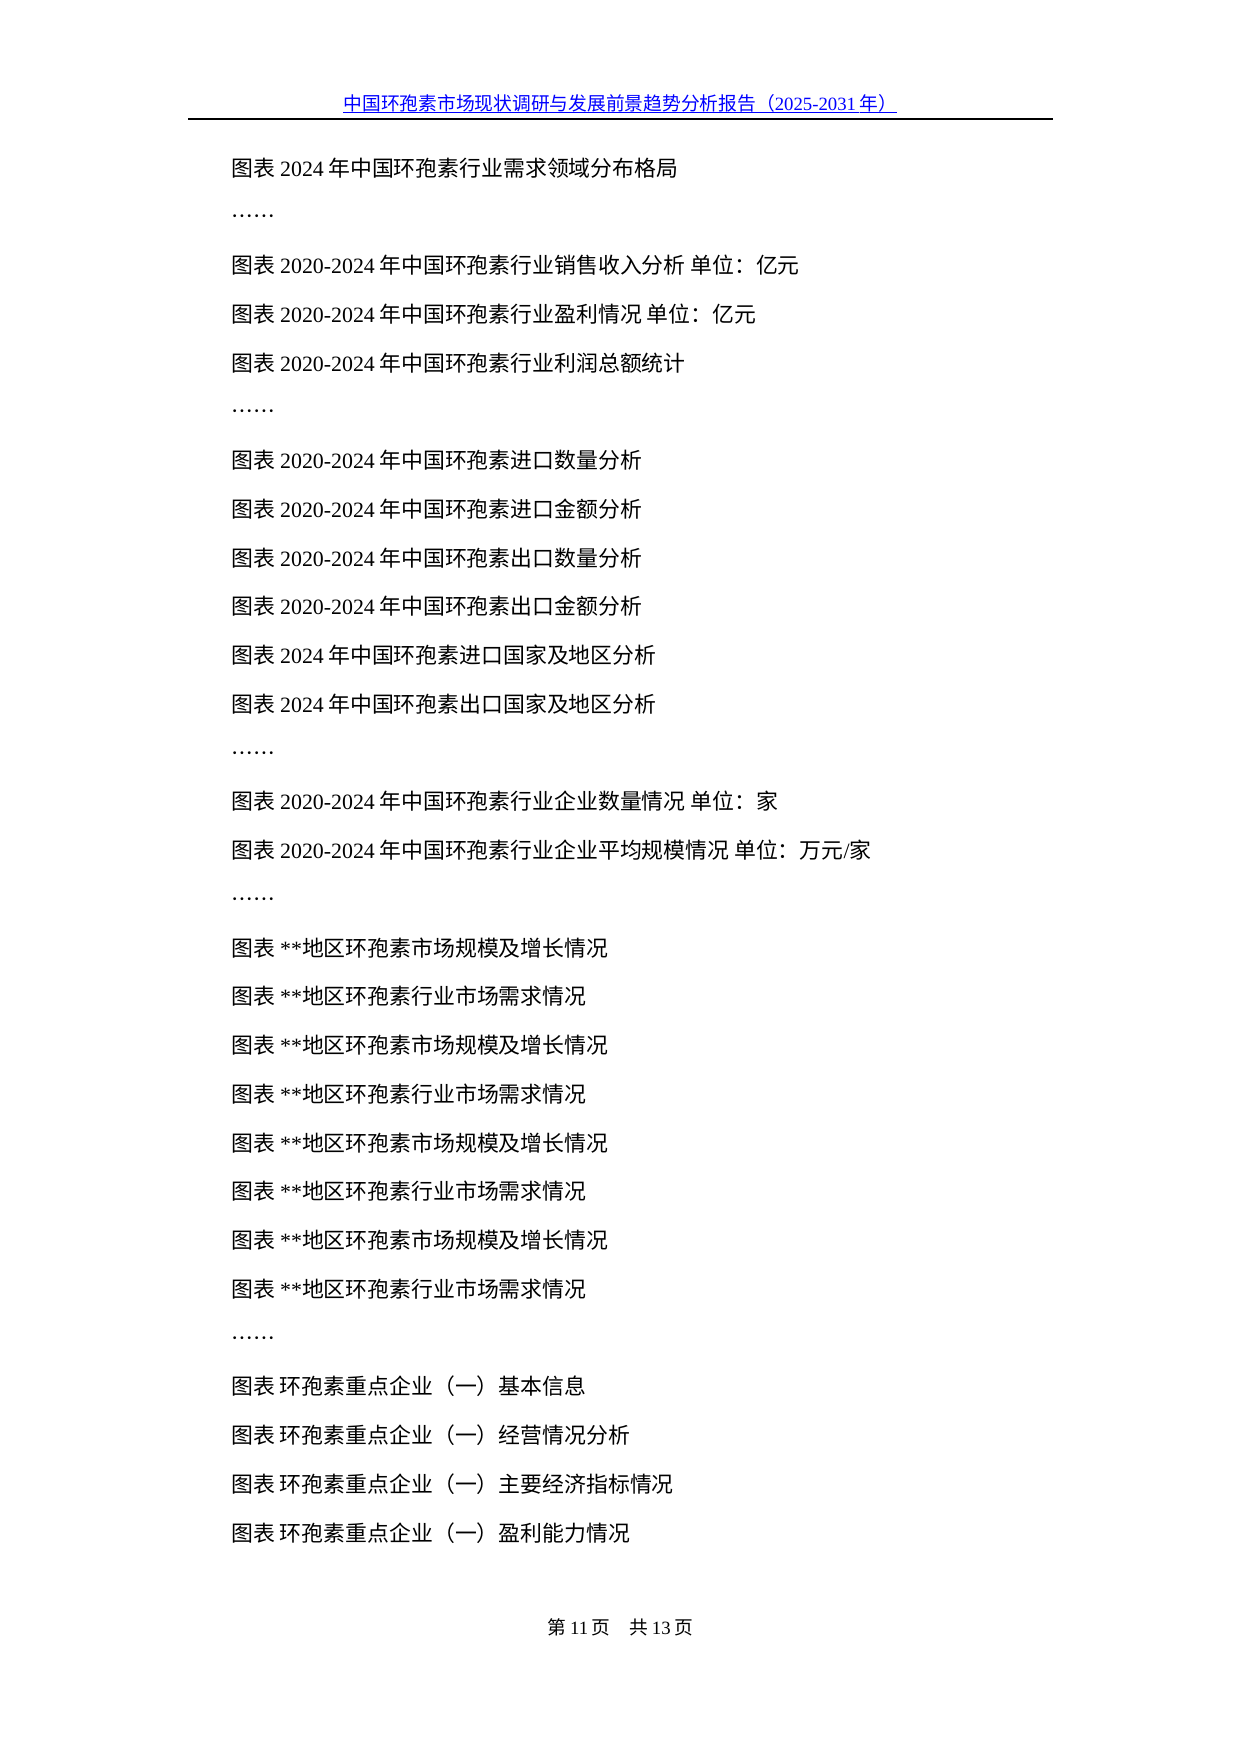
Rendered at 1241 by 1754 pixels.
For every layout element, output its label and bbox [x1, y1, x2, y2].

text [187, 150, 1053, 1548]
